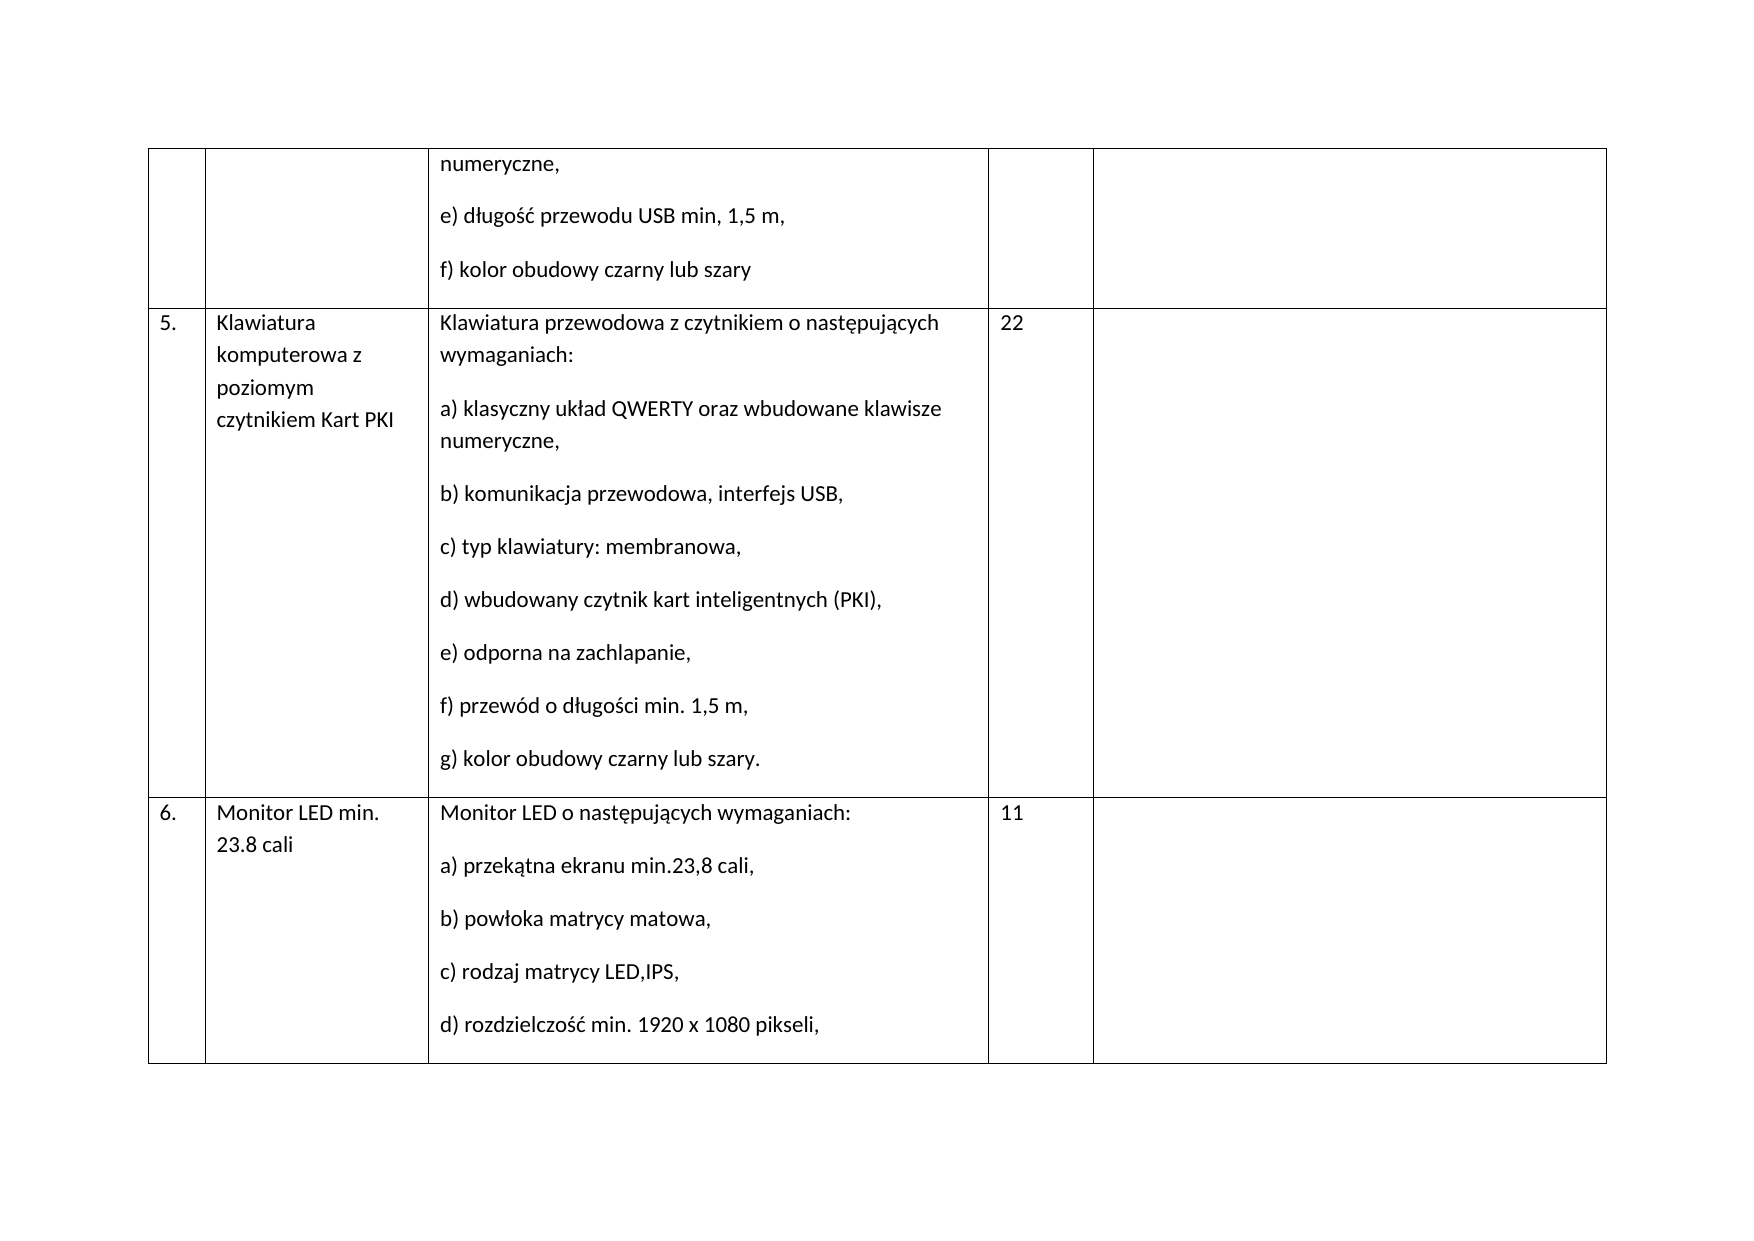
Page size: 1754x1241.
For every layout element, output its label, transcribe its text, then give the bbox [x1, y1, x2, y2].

table_cell [1094, 798, 1606, 1062]
table_cell Klawiatura komputerowa z poziomym czytnikiem Kart PKI [206, 309, 428, 797]
table_cell 6. [149, 798, 205, 1062]
table_cell Klawiatura przewodowa z czytnikiem o następujących wymaganiach: a) klasyczny układ QWERTY oraz wbudowane klawisze numeryczne, b) komunikacja przewodowa, interfejs USB, c) typ klawiatury: membranowa, d) wbudowany czytnik kart inteligentnych (PKI), e) odporna na zachlapanie, f) przewód o długości min. 1,5 m, g) kolor obudowy czarny lub szary. [429, 309, 988, 797]
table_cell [206, 149, 428, 307]
table_cell 11 [989, 798, 1093, 1062]
table_cell 4. [149, 149, 205, 307]
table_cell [206, 798, 428, 1062]
table_cell [1094, 309, 1606, 797]
table_cell [1094, 149, 1606, 307]
table_cell 55 [989, 149, 1093, 307]
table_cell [429, 798, 988, 1062]
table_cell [429, 149, 988, 307]
table_cell 22 [989, 309, 1093, 797]
table_cell 5. [149, 309, 205, 797]
